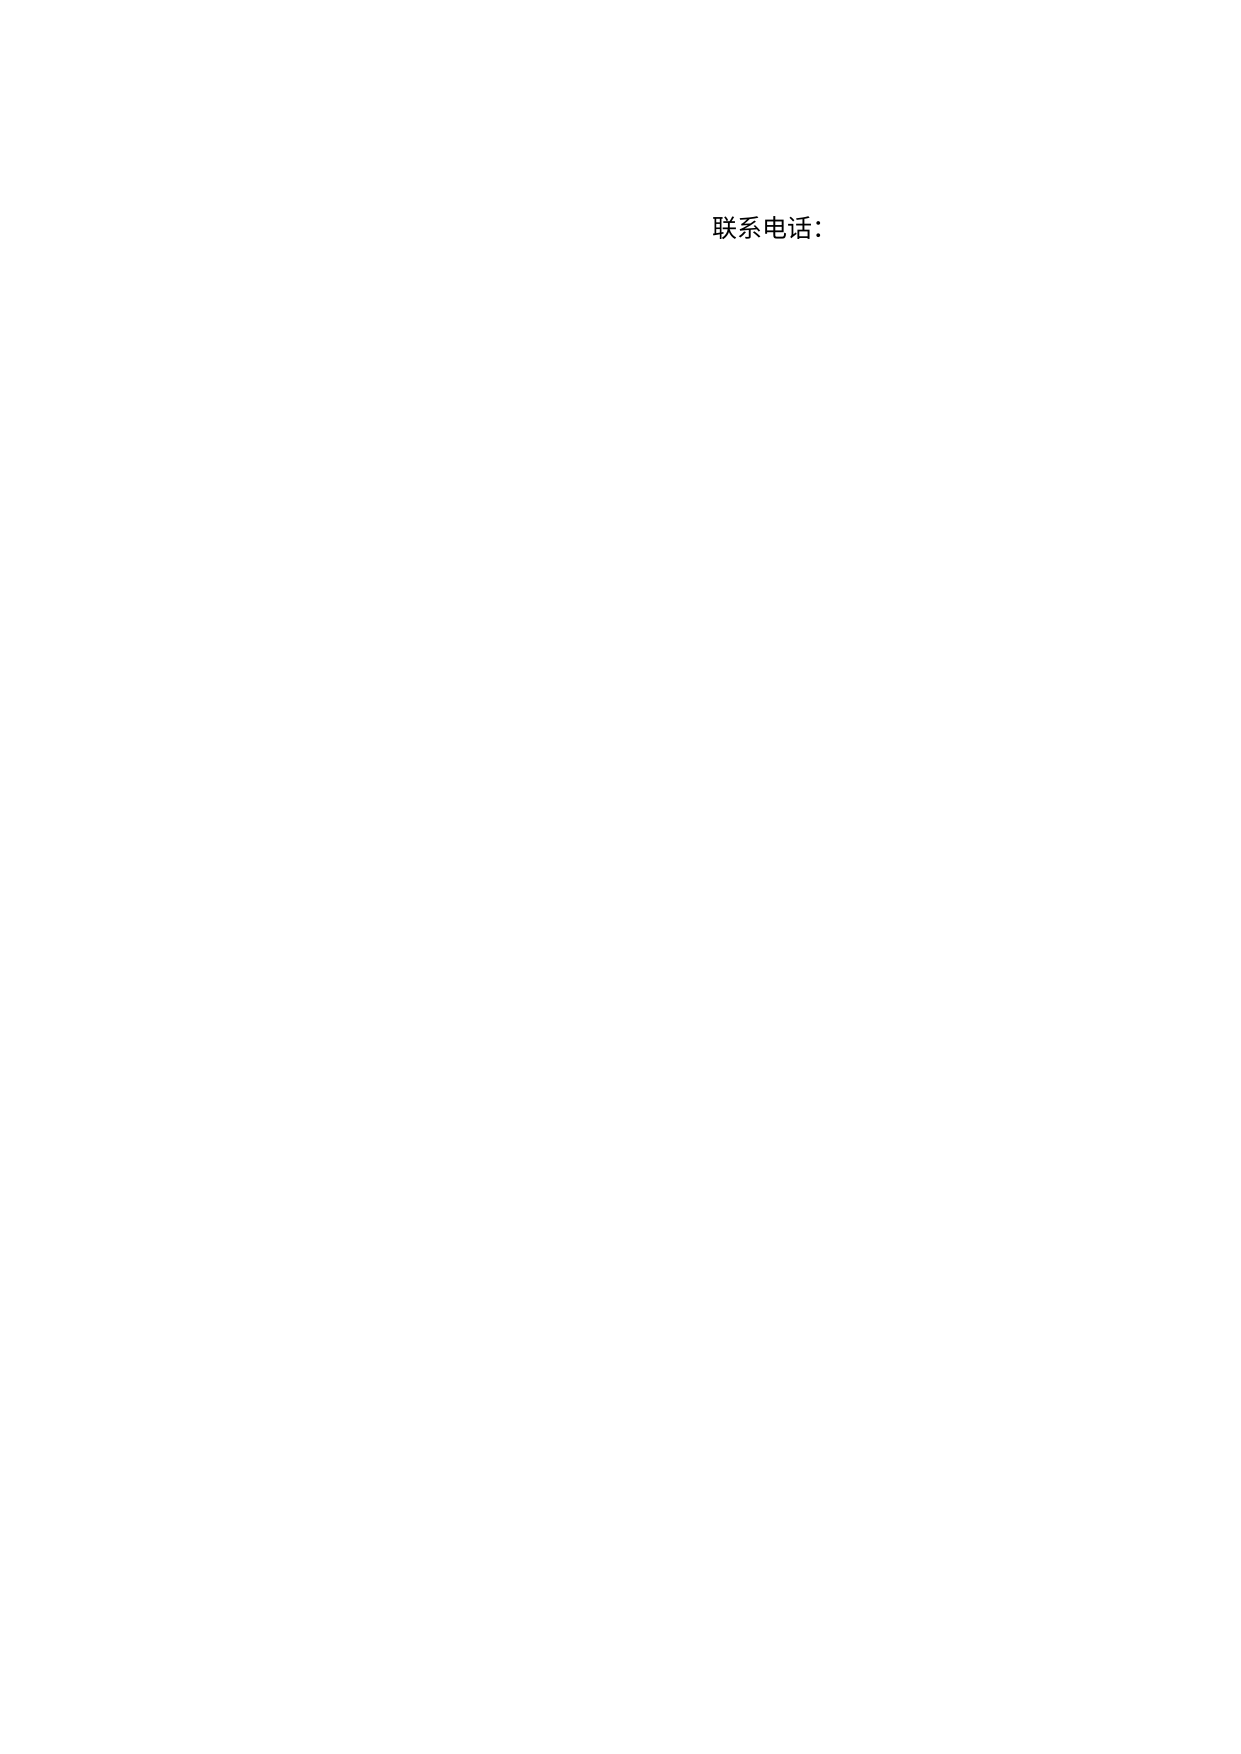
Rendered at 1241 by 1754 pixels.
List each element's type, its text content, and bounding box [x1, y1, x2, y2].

text 联系电话： [187, 194, 1053, 259]
